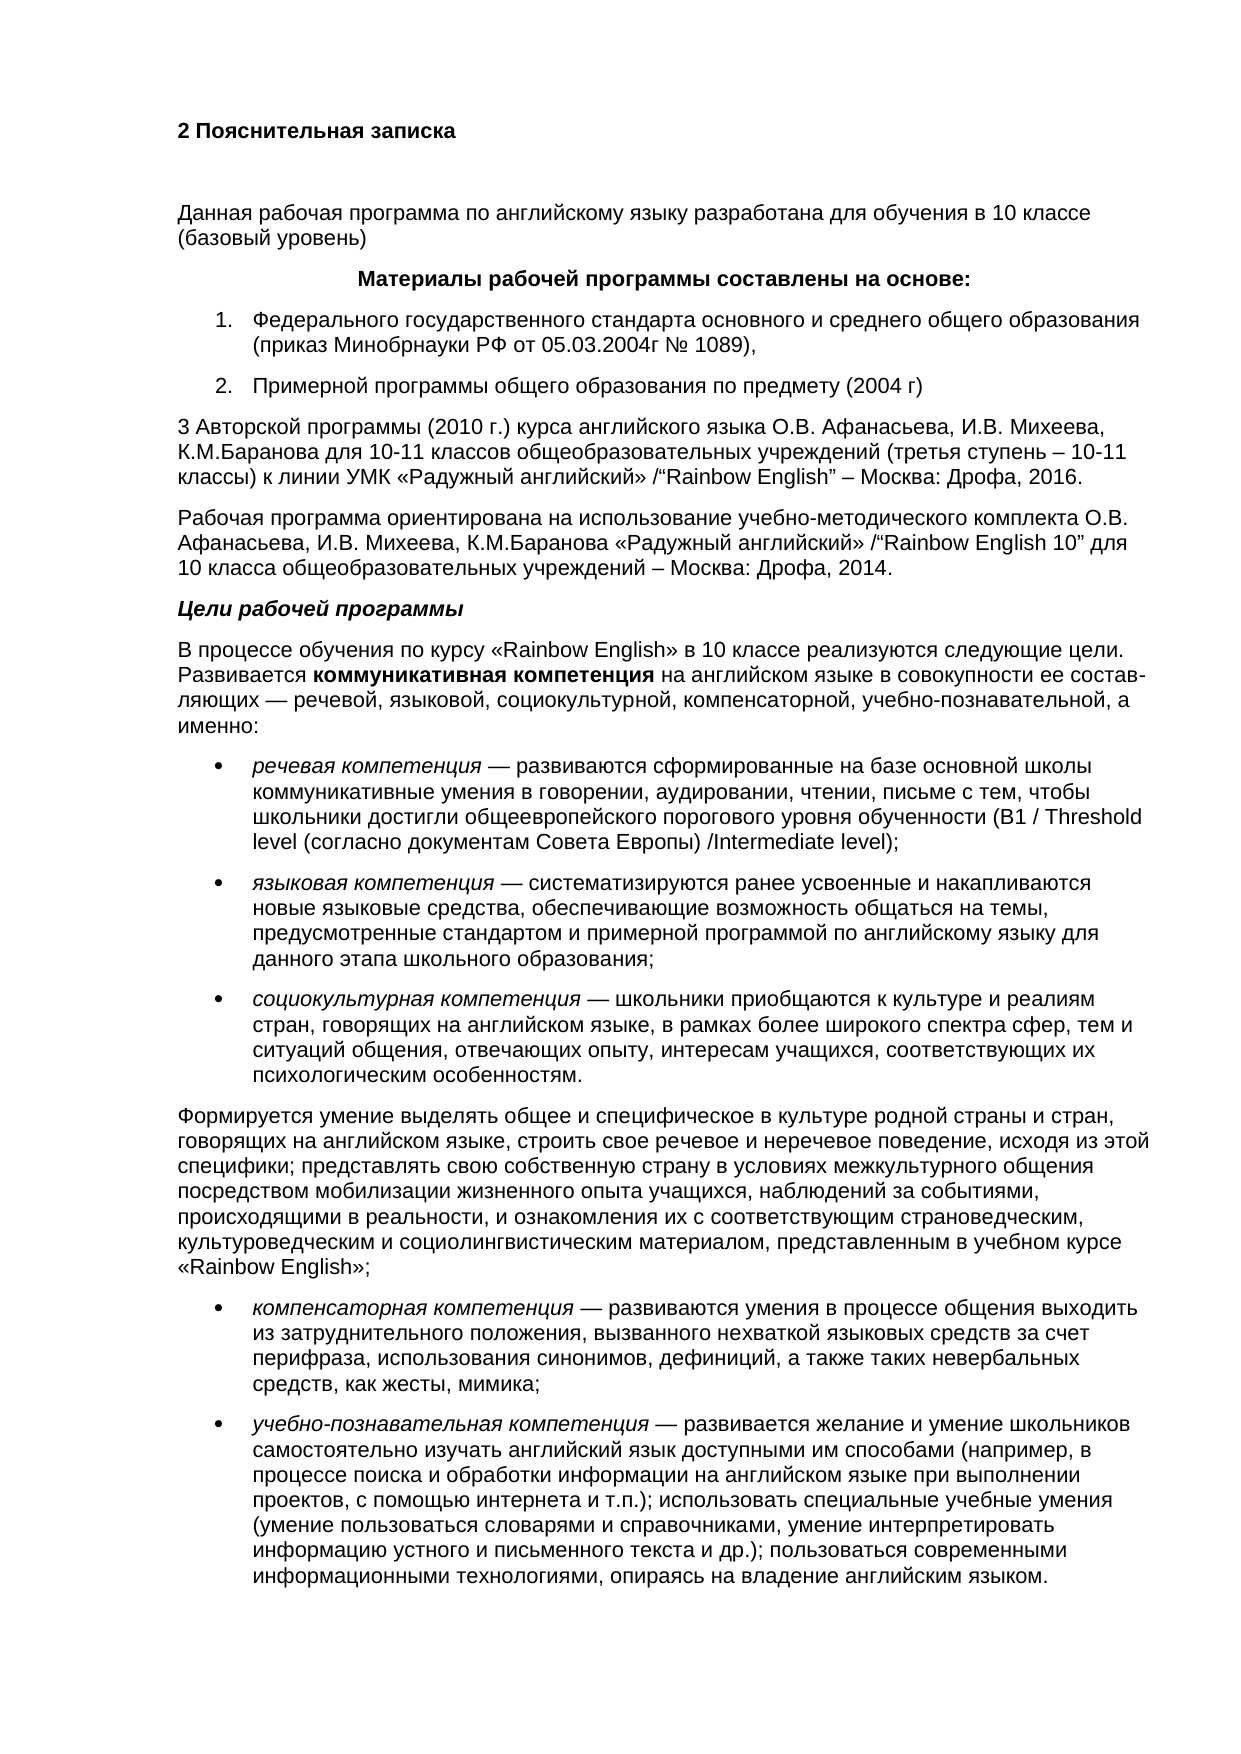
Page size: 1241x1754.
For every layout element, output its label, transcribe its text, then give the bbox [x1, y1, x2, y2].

list речевая компетенция — развиваются сформированные на базе основной школы коммуникативные умения в говорении, аудировании, чтении, письме с тем, чтобы школьники достигли общеевропейского порогового уровня обученности (В1 / Threshold level (согласно документам Совета Европы) /Intermediate level); [215, 753, 1152, 854]
text Цели рабочей программы [177, 596, 1152, 621]
list языковая компетенция — систематизируются ранее усвоенные и накапливаются новые языковые средства, обеспечивающие возможность общаться на темы, предусмотренные стандартом и примерной программой по английскому языку для данного этапа школьного образования; [215, 870, 1152, 971]
text Материалы рабочей программы составлены на основе: [177, 266, 1152, 291]
list социокультурная компетенция — школьники приобщаются к культуре и реалиям стран, говорящих на английском языке, в рамках более широкого спектра сфер, тем и ситуаций общения, отвечающих опыту, интересам учащихся, соответствующих их психологическим особенностям. [215, 986, 1152, 1087]
text В процессе обучения по курсу «Rainbow English» в 10 классе реализуются следующие цели. Развивается коммуникативная компетенция на английском языке в совокупности ее составляющих — речевой, языковой, социокультурной, компенсаторной, учебно-познавательной, а именно: [177, 637, 1152, 738]
list Федерального государственного стандарта основного и среднего общего образования (приказ Минобрнауки РФ от 05.03.2004г № 1089), [215, 307, 1152, 357]
text 2 Пояснительная записка [177, 118, 1152, 143]
text Рабочая программа ориентирована на использование учебно-методического комплекта О.В. Афанасьева, И.В. Михеева, К.М.Баранова «Радужный английский» /“Rainbow English 10” для 10 класса общеобразовательных учреждений – Москва: Дрофа, 2014. [177, 505, 1152, 580]
list компенсаторная компетенция — развиваются умения в процессе общения выходить из затруднительного положения, вызванного нехваткой языковых средств за счет перифраза, использования синонимов, дефиниций, а также таких невербальных средств, как жесты, мимика; [215, 1295, 1152, 1396]
text Формируется умение выделять общее и специфическое в культуре родной страны и стран, говорящих на английском языке, строить свое речевое и неречевое поведение, исходя из этой специфики; представлять свою собственную страну в условиях межкультурного общения посредством мобилизации жизненного опыта учащихся, наблюдений за событиями, происходящими в реальности, и ознакомления их с соответствующим страноведческим, культуроведческим и социолингвистическим материалом, представленным в учебном курсе «Rainbow English»; [177, 1103, 1152, 1279]
list Примерной программы общего образования по предмету (2004 г) [215, 373, 1152, 398]
text 3 Авторской программы (2010 г.) курса английского языка О.В. Афанасьева, И.В. Михеева, К.М.Баранова для 10-11 классов общеобразовательных учреждений (третья ступень – 10-11 классы) к линии УМК «Радужный английский» /“Rainbow English” – Москва: Дрофа, 2016. [177, 413, 1152, 489]
list учебно-познавательная компетенция — развивается желание и умение школьников самостоятельно изучать английский язык доступными им способами (например, в процессе поиска и обработки информации на английском языке при выполнении проектов, с помощью интернета и т.п.); использовать специальные учебные умения (умение пользоваться словарями и справочниками, умение интерпретировать информацию устного и письменного текста и др.); пользоваться современными информационными технологиями, опираясь на владение английским языком. [215, 1411, 1152, 1588]
text Данная рабочая программа по английскому языку разработана для обучения в 10 классе (базовый уровень) [177, 200, 1152, 250]
